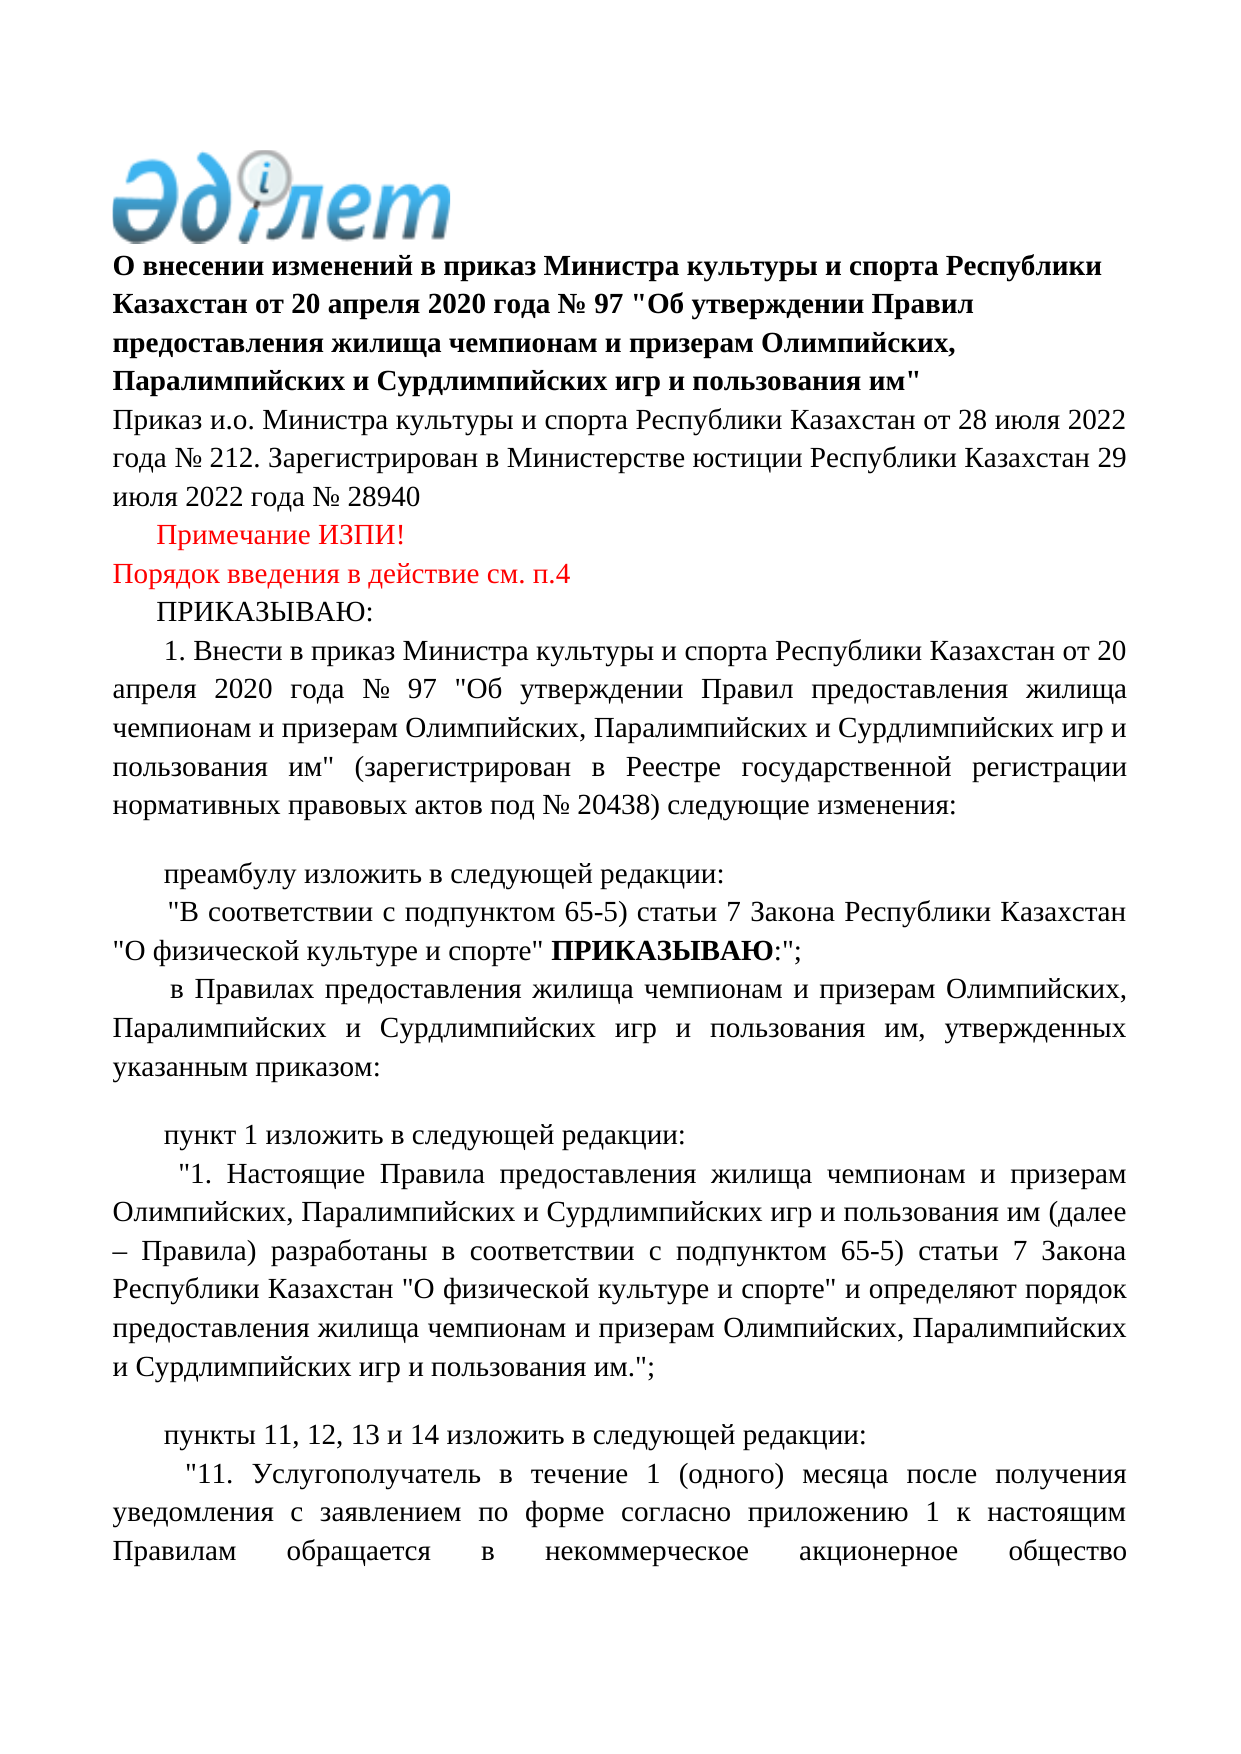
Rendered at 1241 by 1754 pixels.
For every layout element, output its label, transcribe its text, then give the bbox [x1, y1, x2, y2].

text 1. Внести в приказ Министра культуры и спорта Республики Казахстан от 20 апреля 2020 года № 97 "Об утверждении Правил предоставления жилища чемпионам и призерам Олимпийских, Паралимпийских и Сурдлимпийских игр и пользования им" (зарегистрирован в Реестре государственной регистрации нормативных правовых актов под № 20438) следующие изменения: [112, 633, 1128, 821]
text Порядок введения в действие см. п.4 [112, 556, 1128, 589]
text "1. Настоящие Правила предоставления жилища чемпионам и призерам Олимпийских, Паралимпийских и Сурдлимпийских игр и пользования им (далее – Правила) разработаны в соответствии с подпунктом 65-5) статьи 7 Закона Республики Казахстан "О физической культуре и спорте" и определяют порядок предоставления жилища чемпионам и призерам Олимпийских, Паралимпийских и Сурдлимпийских игр и пользования им."; [112, 1156, 1128, 1382]
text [112, 1456, 1128, 1567]
text Приказ и.о. Министра культуры и спорта Республики Казахстан от 28 июля 2022 года № 212. Зарегистрирован в Министерстве юстиции Республики Казахстан 29 июля 2022 года № 28940 [112, 402, 1128, 512]
picture [112, 150, 451, 244]
text пункты 11, 12, 13 и 14 изложить в следующей редакции: [112, 1417, 1128, 1451]
text Примечание ИЗПИ! [112, 517, 1128, 551]
text пункт 1 изложить в следующей редакции: [112, 1117, 1128, 1151]
text в Правилах предоставления жилища чемпионам и призерам Олимпийских, Паралимпийских и Сурдлимпийских игр и пользования им, утвержденных указанным приказом: [112, 972, 1128, 1082]
text ПРИКАЗЫВАЮ: [112, 594, 1128, 628]
text "В соответствии с подпунктом 65-5) статьи 7 Закона Республики Казахстан "О физической культуре и спорте" ПРИКАЗЫВАЮ:"; [112, 894, 1128, 967]
text О внесении изменений в приказ Министра культуры и спорта Республики Казахстан от 20 апреля 2020 года № 97 "Об утверждении Правил предоставления жилища чемпионам и призерам Олимпийских, Паралимпийских и Сурдлимпийских игр и пользования им" [112, 248, 1128, 397]
text преамбулу изложить в следующей редакции: [112, 856, 1128, 889]
